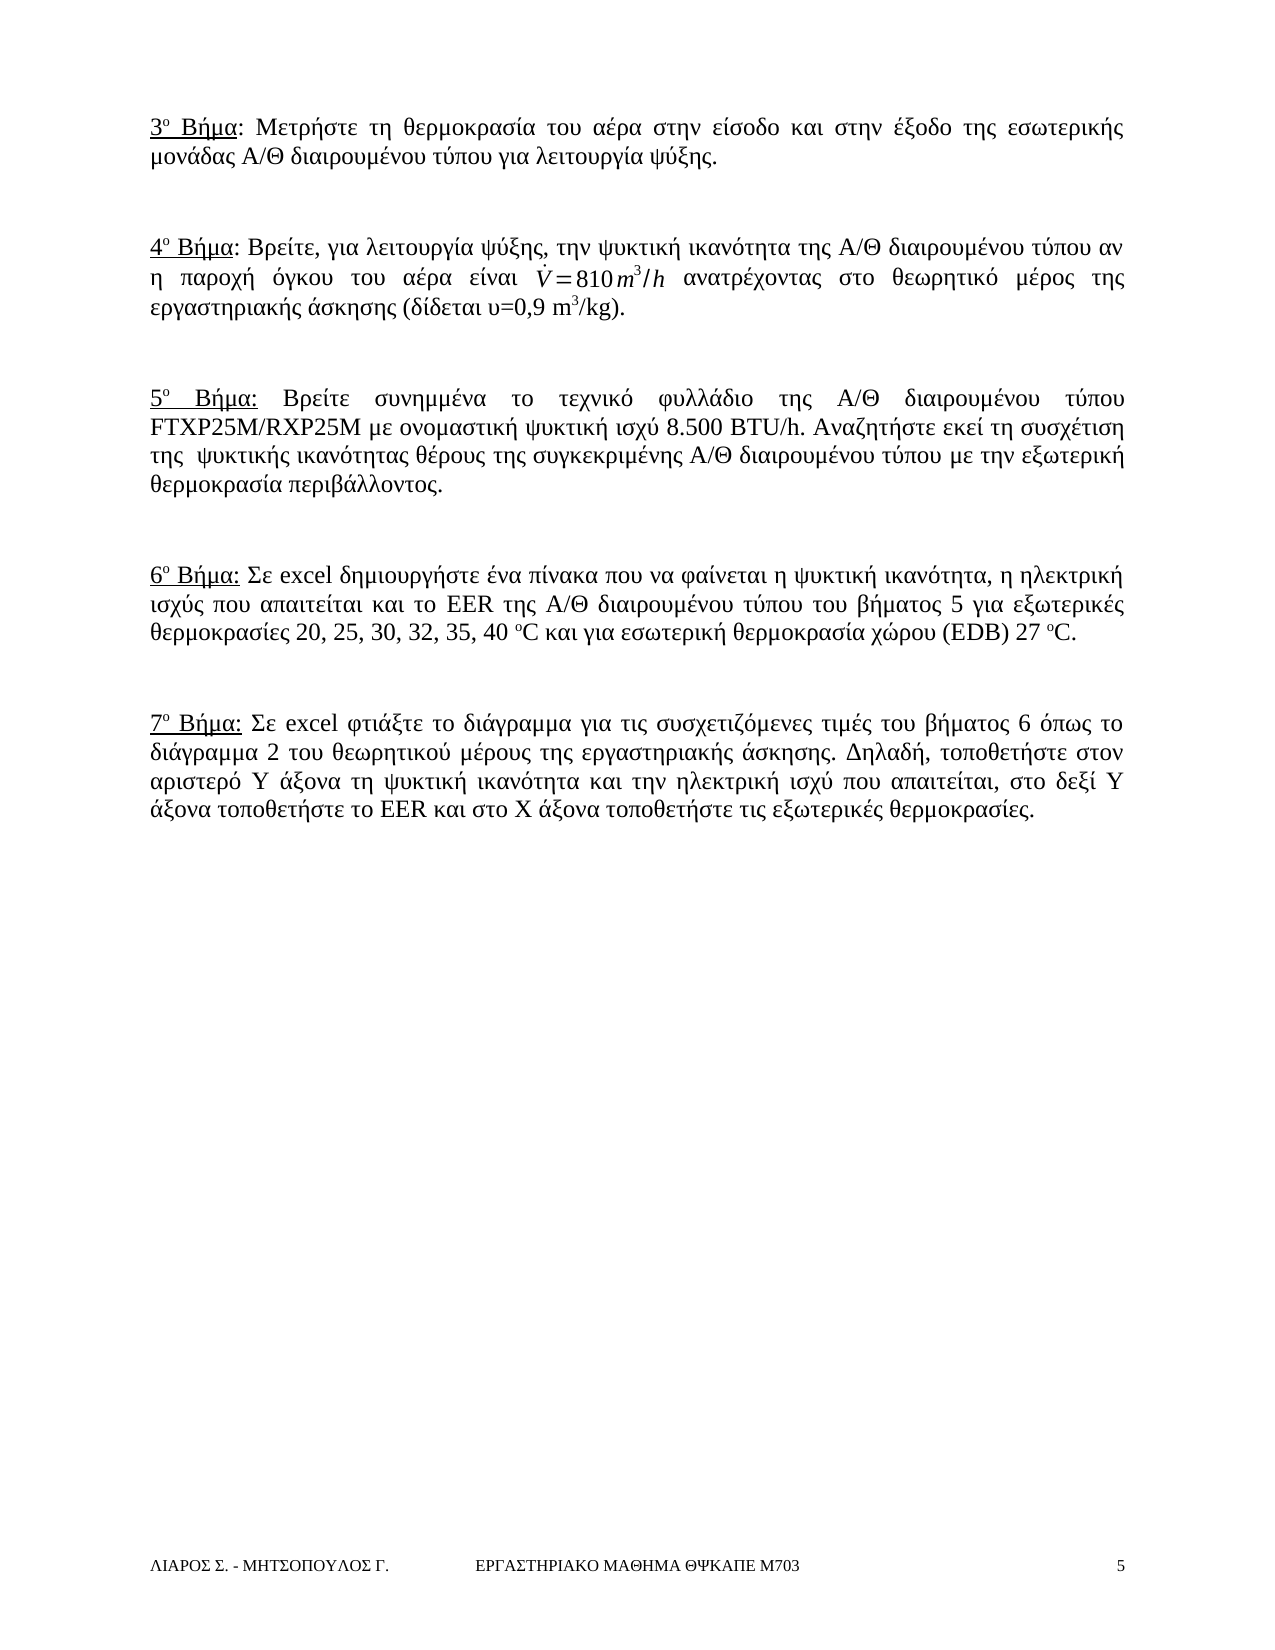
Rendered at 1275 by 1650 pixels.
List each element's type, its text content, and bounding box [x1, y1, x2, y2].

text 7ο Βήμα: Σε excel φτιάξτε το διάγραμμα για τις συσχετιζόμενες τιμές του βήματος 6 όπως το διάγραμμα 2 του θεωρητικού μέρους της εργαστηριακής άσκησης. Δηλαδή, τοποθετήστε στον αριστερό Y άξονα τη ψυκτική ικανότητα και την ηλεκτρική ισχύ που απαιτείται, στο δεξί Υ άξονα τοποθετήστε το EER και στο Χ άξονα τοποθετήστε τις εξωτερικές θερμοκρασίες. [150, 708, 1125, 823]
text 6ο Βήμα: Σε excel δημιουργήστε ένα πίνακα που να φαίνεται η ψυκτική ικανότητα, η ηλεκτρική ισχύς που απαιτείται και το EER της Α/Θ διαιρουμένου τύπου του βήματος 5 για εξωτερικές θερμοκρασίες 20, 25, 30, 32, 35, 40 oC και για εσωτερική θερμοκρασία χώρου (ΕDB) 27 oC. [150, 560, 1125, 646]
text 3ο Βήμα: Μετρήστε τη θερμοκρασία του αέρα στην είσοδο και στην έξοδο της εσωτερικής μονάδας Α/Θ διαιρουμένου τύπου για λειτουργία ψύξης. [150, 112, 1125, 170]
text 5ο Βήμα: Βρείτε συνημμένα το τεχνικό φυλλάδιο της Α/Θ διαιρουμένου τύπου FTXP25M/RXP25M με ονομαστική ψυκτική ισχύ 8.500 BTU/h. Αναζητήστε εκεί τη συσχέτιση της ψυκτικής ικανότητας θέρους της συγκεκριμένης Α/Θ διαιρουμένου τύπου με την εξωτερική θερμοκρασία περιβάλλοντος. [150, 383, 1125, 498]
text 4ο Βήμα: Βρείτε, για λειτουργία ψύξης, την ψυκτική ικανότητα της Α/Θ διαιρουμένου τύπου αν η παροχή όγκου του αέρα είναι ανατρέχοντας στο θεωρητικό μέρος της εργαστηριακής άσκησης (δίδεται υ=0,9 m3/kg). [150, 232, 1125, 321]
